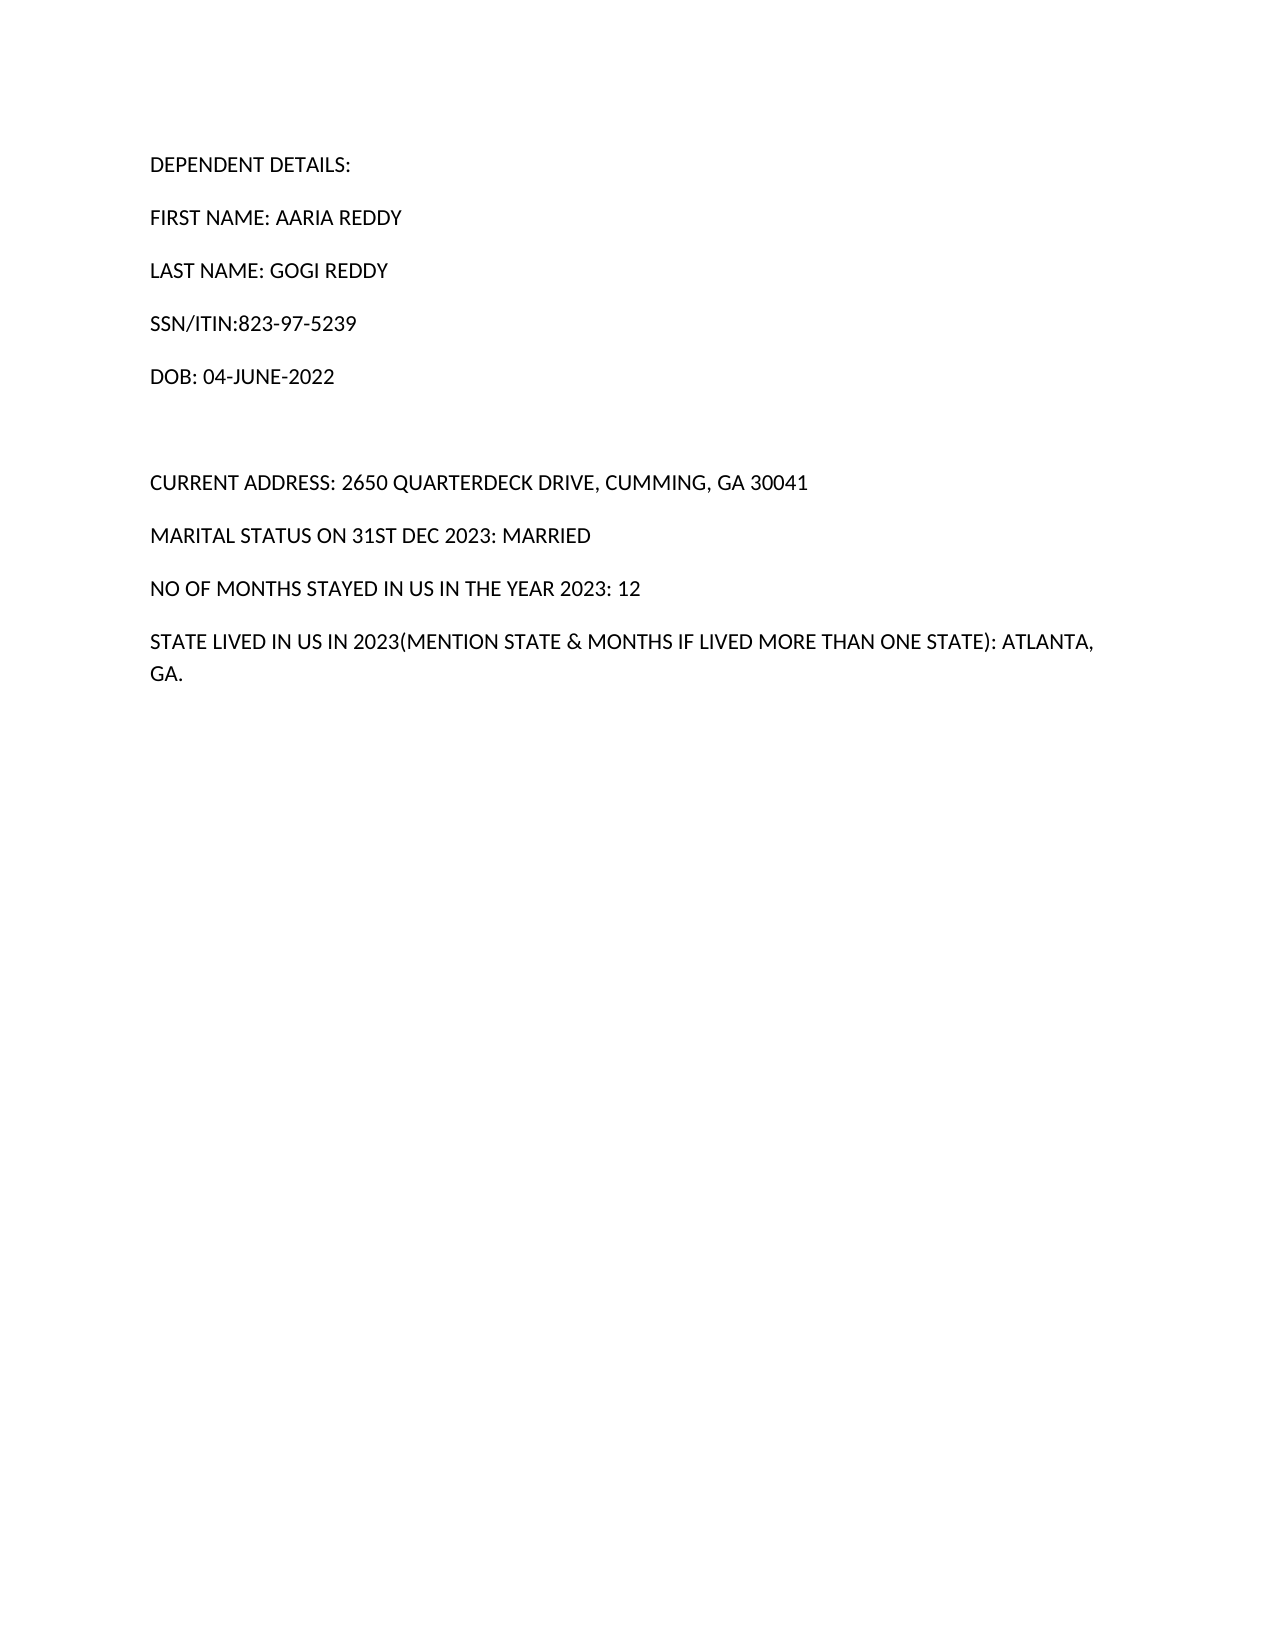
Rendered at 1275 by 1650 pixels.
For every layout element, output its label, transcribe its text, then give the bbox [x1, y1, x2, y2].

text NO OF MONTHS STAYED IN US IN THE YEAR 2023: 12 [150, 574, 1125, 602]
text SSN/ITIN:823-97-5239 [150, 309, 1125, 337]
text LAST NAME: GOGI REDDY [150, 256, 1125, 284]
text FIRST NAME: AARIA REDDY [150, 203, 1125, 231]
text DOB: 04-JUNE-2022 [150, 362, 1125, 390]
text STATE LIVED IN US IN 2023(MENTION STATE & MONTHS IF LIVED MORE THAN ONE STATE): ATLANTA, GA. [150, 627, 1125, 687]
text MARITAL STATUS ON 31ST DEC 2023: MARRIED [150, 521, 1125, 549]
text DEPENDENT DETAILS: [150, 150, 1125, 178]
text CURRENT ADDRESS: 2650 QUARTERDECK DRIVE, CUMMING, GA 30041 [150, 468, 1125, 496]
